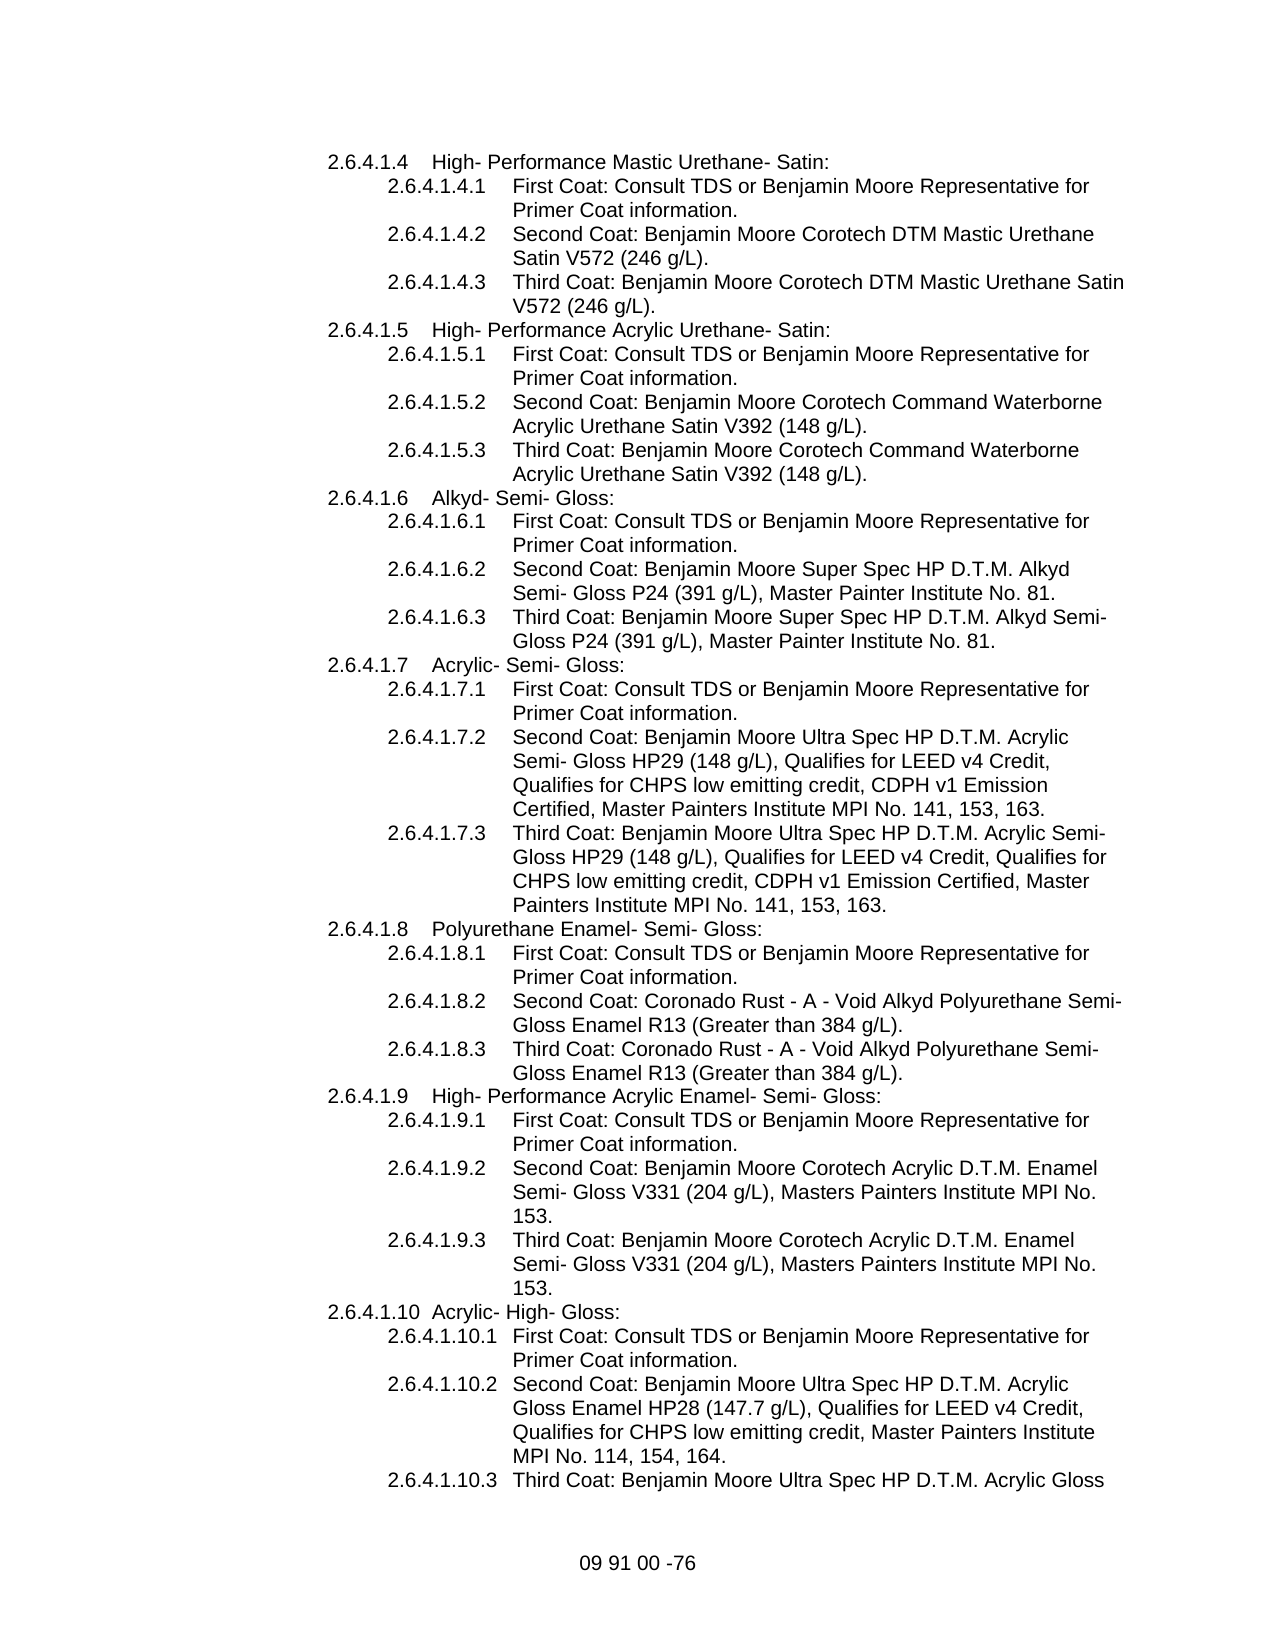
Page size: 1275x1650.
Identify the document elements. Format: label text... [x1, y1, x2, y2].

list Third Coat: Coronado Rust - A - Void Alkyd Polyurethane Semi- Gloss Enamel R13 (Greater than 384 g/L). [387, 1036, 1125, 1084]
list First Coat: Consult TDS or Benjamin Moore Representative for Primer Coat information. [387, 1324, 1125, 1372]
list Alkyd- Semi- Gloss: [327, 485, 1125, 509]
list High- Performance Mastic Urethane- Satin: [327, 150, 1125, 174]
list Third Coat: Benjamin Moore Corotech Command Waterborne Acrylic Urethane Satin V392 (148 g/L). [387, 437, 1125, 485]
list High- Performance Acrylic Urethane- Satin: [327, 318, 1125, 342]
list Second Coat: Benjamin Moore Corotech Acrylic D.T.M. Enamel Semi- Gloss V331 (204 g/L), Masters Painters Institute MPI No. 153. [387, 1156, 1125, 1228]
list Second Coat: Benjamin Moore Super Spec HP D.T.M. Alkyd Semi- Gloss P24 (391 g/L), Master Painter Institute No. 81. [387, 557, 1125, 605]
list First Coat: Consult TDS or Benjamin Moore Representative for Primer Coat information. [387, 677, 1125, 725]
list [387, 1468, 1125, 1492]
list Second Coat: Benjamin Moore Corotech DTM Mastic Urethane Satin V572 (246 g/L). [387, 222, 1125, 270]
list Acrylic- Semi- Gloss: [327, 653, 1125, 677]
list First Coat: Consult TDS or Benjamin Moore Representative for Primer Coat information. [387, 174, 1125, 222]
list First Coat: Consult TDS or Benjamin Moore Representative for Primer Coat information. [387, 342, 1125, 389]
list First Coat: Consult TDS or Benjamin Moore Representative for Primer Coat information. [387, 941, 1125, 988]
list Polyurethane Enamel- Semi- Gloss: [327, 917, 1125, 941]
list Second Coat: Benjamin Moore Ultra Spec HP D.T.M. Acrylic Semi- Gloss HP29 (148 g/L), Qualifies for LEED v4 Credit, Qualifies for CHPS low emitting credit, CDPH v1 Emission Certified, Master Painters Institute MPI No. 141, 153, 163. [387, 725, 1125, 821]
list Third Coat: Benjamin Moore Super Spec HP D.T.M. Alkyd Semi- Gloss P24 (391 g/L), Master Painter Institute No. 81. [387, 605, 1125, 653]
list Second Coat: Coronado Rust - A - Void Alkyd Polyurethane Semi- Gloss Enamel R13 (Greater than 384 g/L). [387, 988, 1125, 1036]
list First Coat: Consult TDS or Benjamin Moore Representative for Primer Coat information. [387, 1108, 1125, 1156]
list Second Coat: Benjamin Moore Corotech Command Waterborne Acrylic Urethane Satin V392 (148 g/L). [387, 389, 1125, 437]
list First Coat: Consult TDS or Benjamin Moore Representative for Primer Coat information. [387, 509, 1125, 557]
list Third Coat: Benjamin Moore Ultra Spec HP D.T.M. Acrylic Semi- Gloss HP29 (148 g/L), Qualifies for LEED v4 Credit, Qualifies for CHPS low emitting credit, CDPH v1 Emission Certified, Master Painters Institute MPI No. 141, 153, 163. [387, 821, 1125, 917]
list Third Coat: Benjamin Moore Corotech DTM Mastic Urethane Satin V572 (246 g/L). [387, 270, 1125, 318]
list Third Coat: Benjamin Moore Corotech Acrylic D.T.M. Enamel Semi- Gloss V331 (204 g/L), Masters Painters Institute MPI No. 153. [387, 1228, 1125, 1300]
list Second Coat: Benjamin Moore Ultra Spec HP D.T.M. Acrylic Gloss Enamel HP28 (147.7 g/L), Qualifies for LEED v4 Credit, Qualifies for CHPS low emitting credit, Master Painters Institute MPI No. 114, 154, 164. [387, 1372, 1125, 1468]
list Acrylic- High- Gloss: [327, 1300, 1125, 1324]
list High- Performance Acrylic Enamel- Semi- Gloss: [327, 1084, 1125, 1108]
